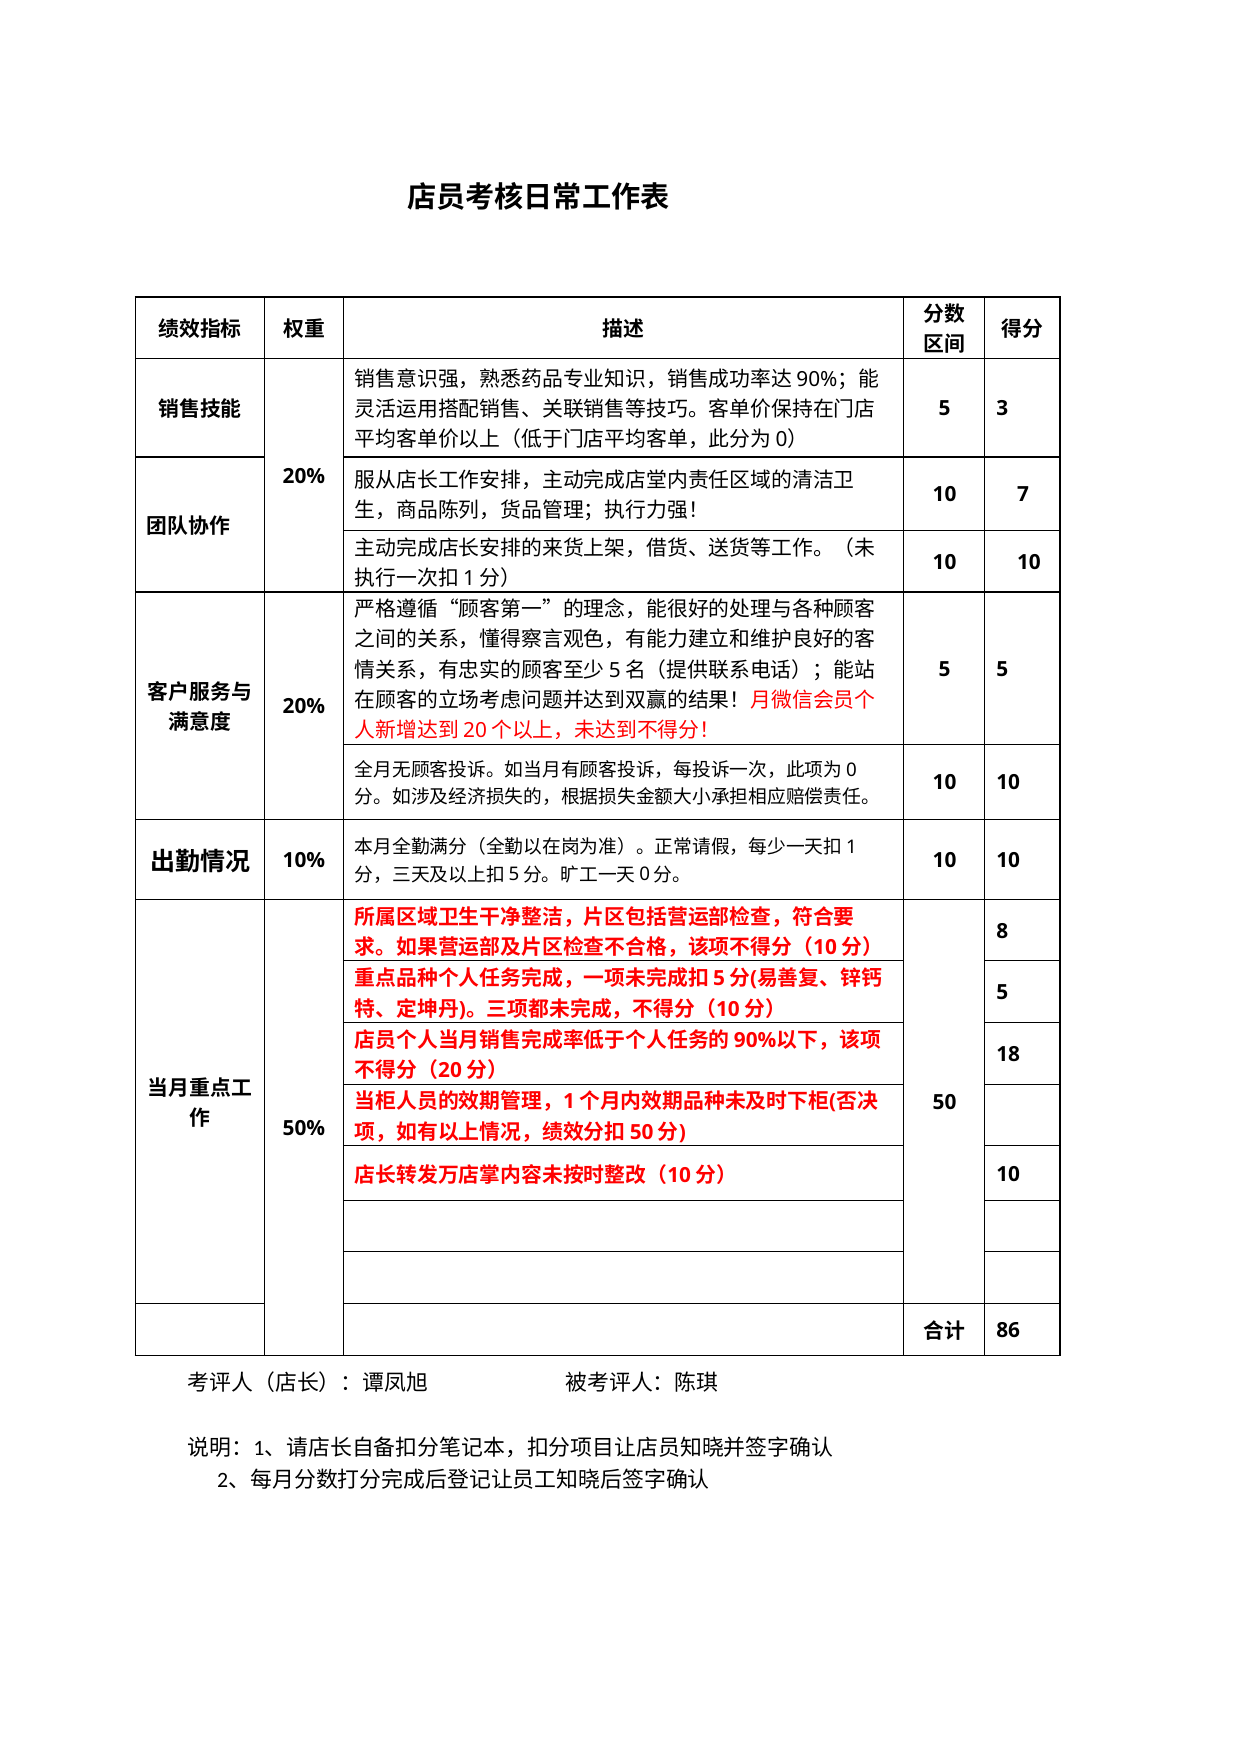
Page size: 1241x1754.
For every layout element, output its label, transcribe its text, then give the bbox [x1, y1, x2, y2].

text 说明：1、请店长自备扣分笔记本，扣分项目让店员知晓并签字确认 [187, 1429, 1053, 1462]
table_cell 10 [985, 1146, 1059, 1199]
table_cell 18 [985, 1023, 1059, 1084]
table_cell 20% [265, 359, 343, 591]
table_cell 10 [904, 531, 984, 591]
table_cell 当柜人员的效期管理，1个月内效期品种未及时下柜(否决项，如有以上情况，绩效分扣50分) [344, 1085, 903, 1145]
table_cell 店长转发万店掌内容未按时整改（10分） [344, 1146, 903, 1199]
table_cell 10 [985, 745, 1059, 819]
table_cell [344, 1304, 903, 1355]
table_cell 出勤情况 [136, 820, 264, 899]
table_cell [344, 1252, 903, 1303]
table_cell 销售技能 [136, 359, 264, 456]
table_cell 3 [985, 359, 1059, 456]
table_header 描述 [344, 298, 903, 358]
table_cell 全月无顾客投诉。如当月有顾客投诉，每投诉一次，此项为0分。如涉及经济损失的，根据损失金额大小承担相应赔偿责任。 [344, 745, 903, 819]
table_cell 重点品种个人任务完成，一项未完成扣5分(易善复、锌钙特、定坤丹)。三项都未完成，不得分（10分） [344, 961, 903, 1022]
table_cell 10 [904, 458, 984, 530]
table_cell 本月全勤满分（全勤以在岗为准）。正常请假，每少一天扣1分，三天及以上扣5分。旷工一天0分。 [344, 820, 903, 899]
table_header 绩效指标 [136, 298, 264, 358]
table_cell 店员个人当月销售完成率低于个人任务的90%以下，该项不得分（20分） [344, 1023, 903, 1084]
table_cell 5 [985, 961, 1059, 1022]
table_cell 7 [985, 458, 1059, 530]
table_cell 10 [985, 820, 1059, 899]
table_cell 主动完成店长安排的来货上架，借货、送货等工作。（未执行一次扣1分） [344, 531, 903, 591]
table_cell 10 [904, 820, 984, 899]
text 2、每月分数打分完成后登记让员工知晓后签字确认 [187, 1462, 1053, 1494]
table_cell 10 [904, 745, 984, 819]
table_cell [344, 1201, 903, 1251]
table_cell 10% [265, 820, 343, 899]
table_cell 8 [985, 900, 1059, 960]
table_cell 客户服务与满意度 [136, 593, 264, 819]
table_cell [985, 1252, 1059, 1303]
table_cell [985, 1085, 1059, 1145]
table_cell 合计 [904, 1304, 984, 1355]
table_cell 10 [985, 531, 1059, 591]
text 店员考核日常工作表 [187, 162, 1053, 227]
table_cell 50% [265, 900, 343, 1355]
table_cell 5 [985, 593, 1059, 744]
table_cell [985, 1201, 1059, 1251]
table_header 分数 区间 [904, 298, 984, 358]
table_header 权重 [265, 298, 343, 358]
table_cell [136, 1304, 264, 1355]
table_cell 86 [985, 1304, 1059, 1355]
text 考评人（店长）：谭凤旭 被考评人：陈琪 [187, 1356, 1053, 1397]
table_header 得分 [985, 298, 1059, 358]
table_cell 20% [265, 593, 343, 819]
table_cell 所属区域卫生干净整洁，片区包括营运部检查，符合要求。如果营运部及片区检查不合格，该项不得分（10分） [344, 900, 903, 960]
table_cell 服从店长工作安排，主动完成店堂内责任区域的清洁卫生，商品陈列，货品管理；执行力强！ [344, 458, 903, 530]
table_cell 当月重点工作 [136, 900, 264, 1303]
table_cell 销售意识强，熟悉药品专业知识，销售成功率达90%；能灵活运用搭配销售、关联销售等技巧。客单价保持在门店平均客单价以上（低于门店平均客单，此分为0） [344, 359, 903, 456]
table_cell 50 [904, 900, 984, 1303]
table_cell 严格遵循“顾客第一”的理念，能很好的处理与各种顾客之间的关系，懂得察言观色，有能力建立和维护良好的客情关系，有忠实的顾客至少5名（提供联系电话）；能站在顾客的立场考虑问题并达到双赢的结果！月微信会员个人新增达到20个以上，未达到不得分！ [344, 593, 903, 744]
table_cell 5 [904, 593, 984, 744]
table_cell 团队协作 [136, 458, 264, 591]
table_cell 5 [904, 359, 984, 456]
